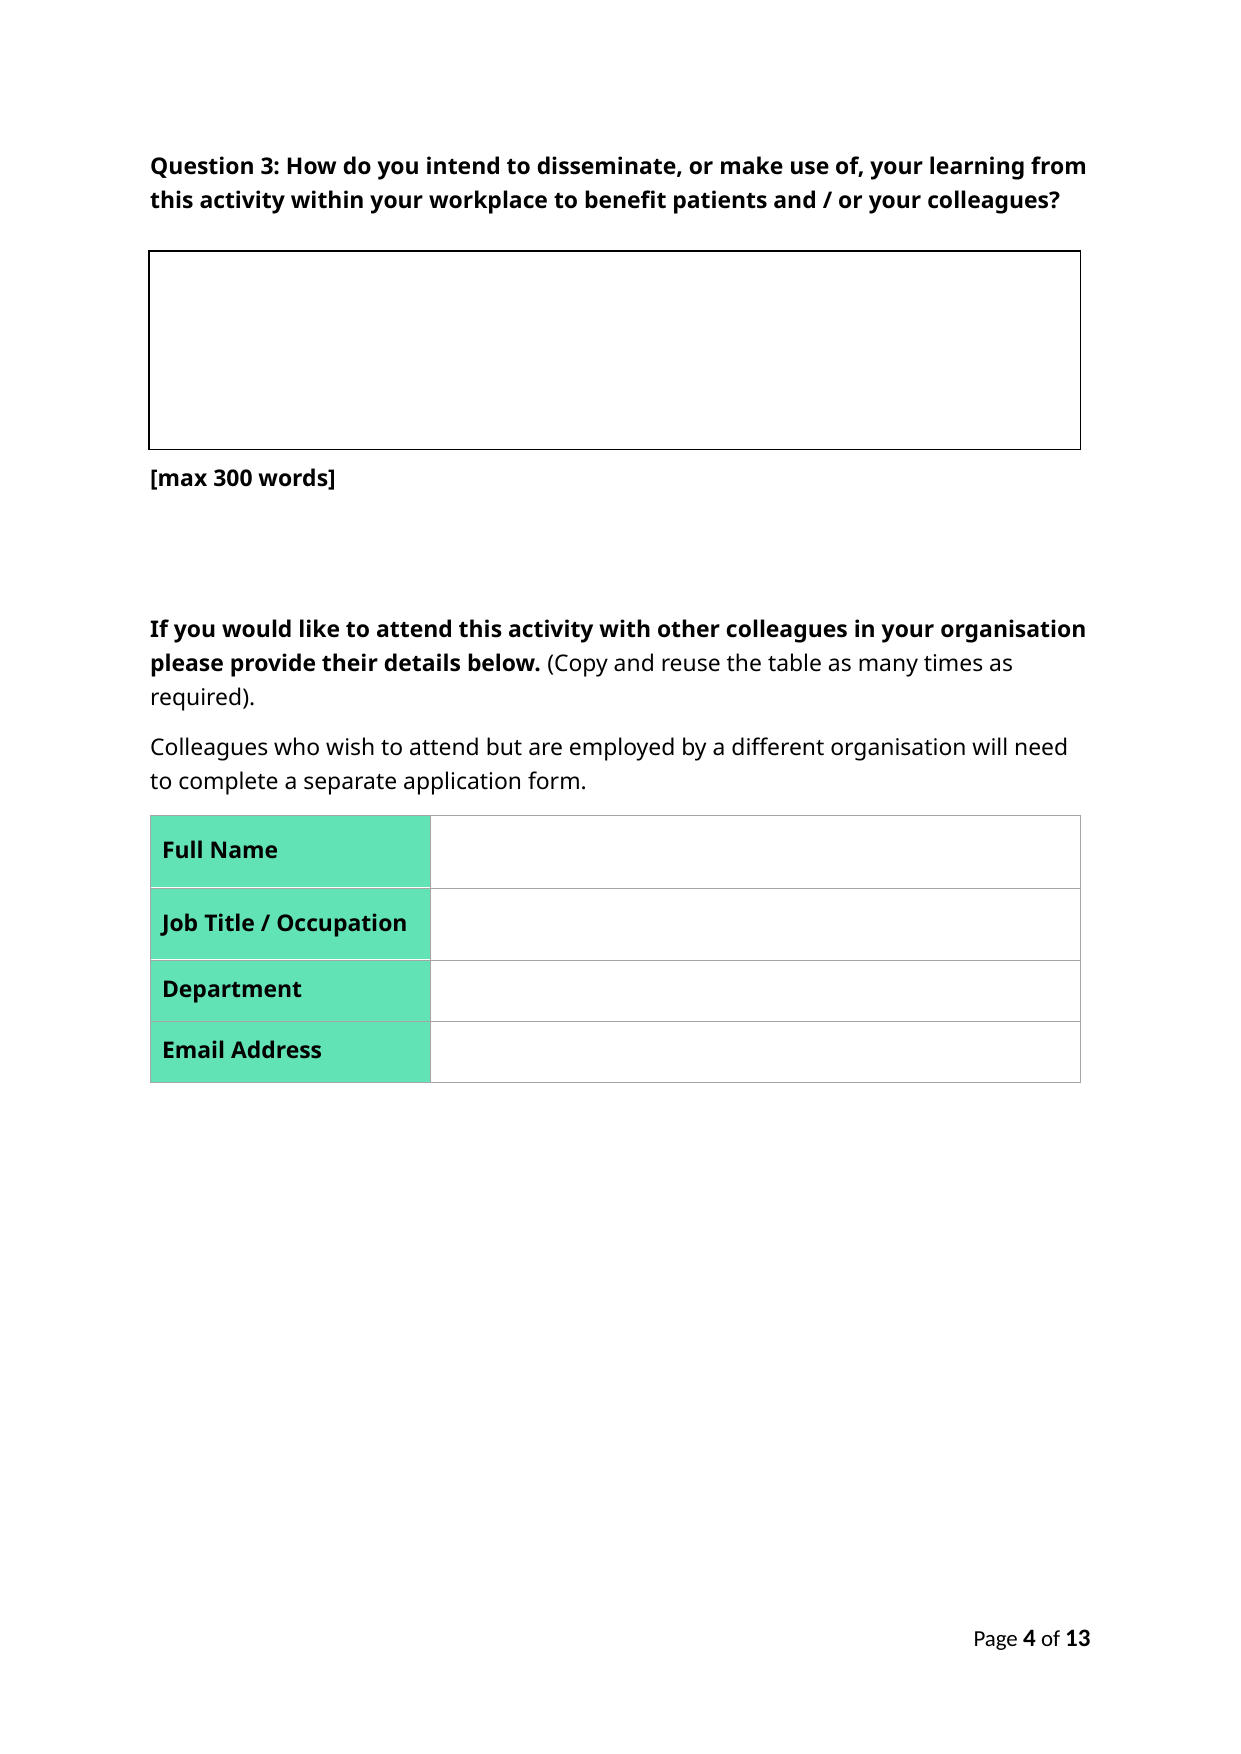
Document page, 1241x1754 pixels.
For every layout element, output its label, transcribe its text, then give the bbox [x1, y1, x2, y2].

table_cell [431, 889, 1080, 959]
text Colleagues who wish to attend but are employed by a different organisation will need to complete a separate application form. [150, 731, 1090, 796]
table_header [431, 816, 1080, 887]
table_cell Job Title / Occupation [151, 889, 430, 959]
text Question 3: How do you intend to disseminate, or make use of, your learning from this activity within your workplace to benefit patients and / or your colleagues? [max 300 words] [150, 150, 1090, 493]
text If you would like to attend this activity with other colleagues in your organisation please provide their details below. (Copy and reuse the table as many times as required). [150, 613, 1090, 712]
table_cell Department [151, 961, 430, 1021]
table_cell Email Address [151, 1022, 430, 1082]
table_cell [431, 961, 1080, 1021]
table_cell [431, 1022, 1080, 1082]
table_header Full Name [151, 816, 430, 887]
